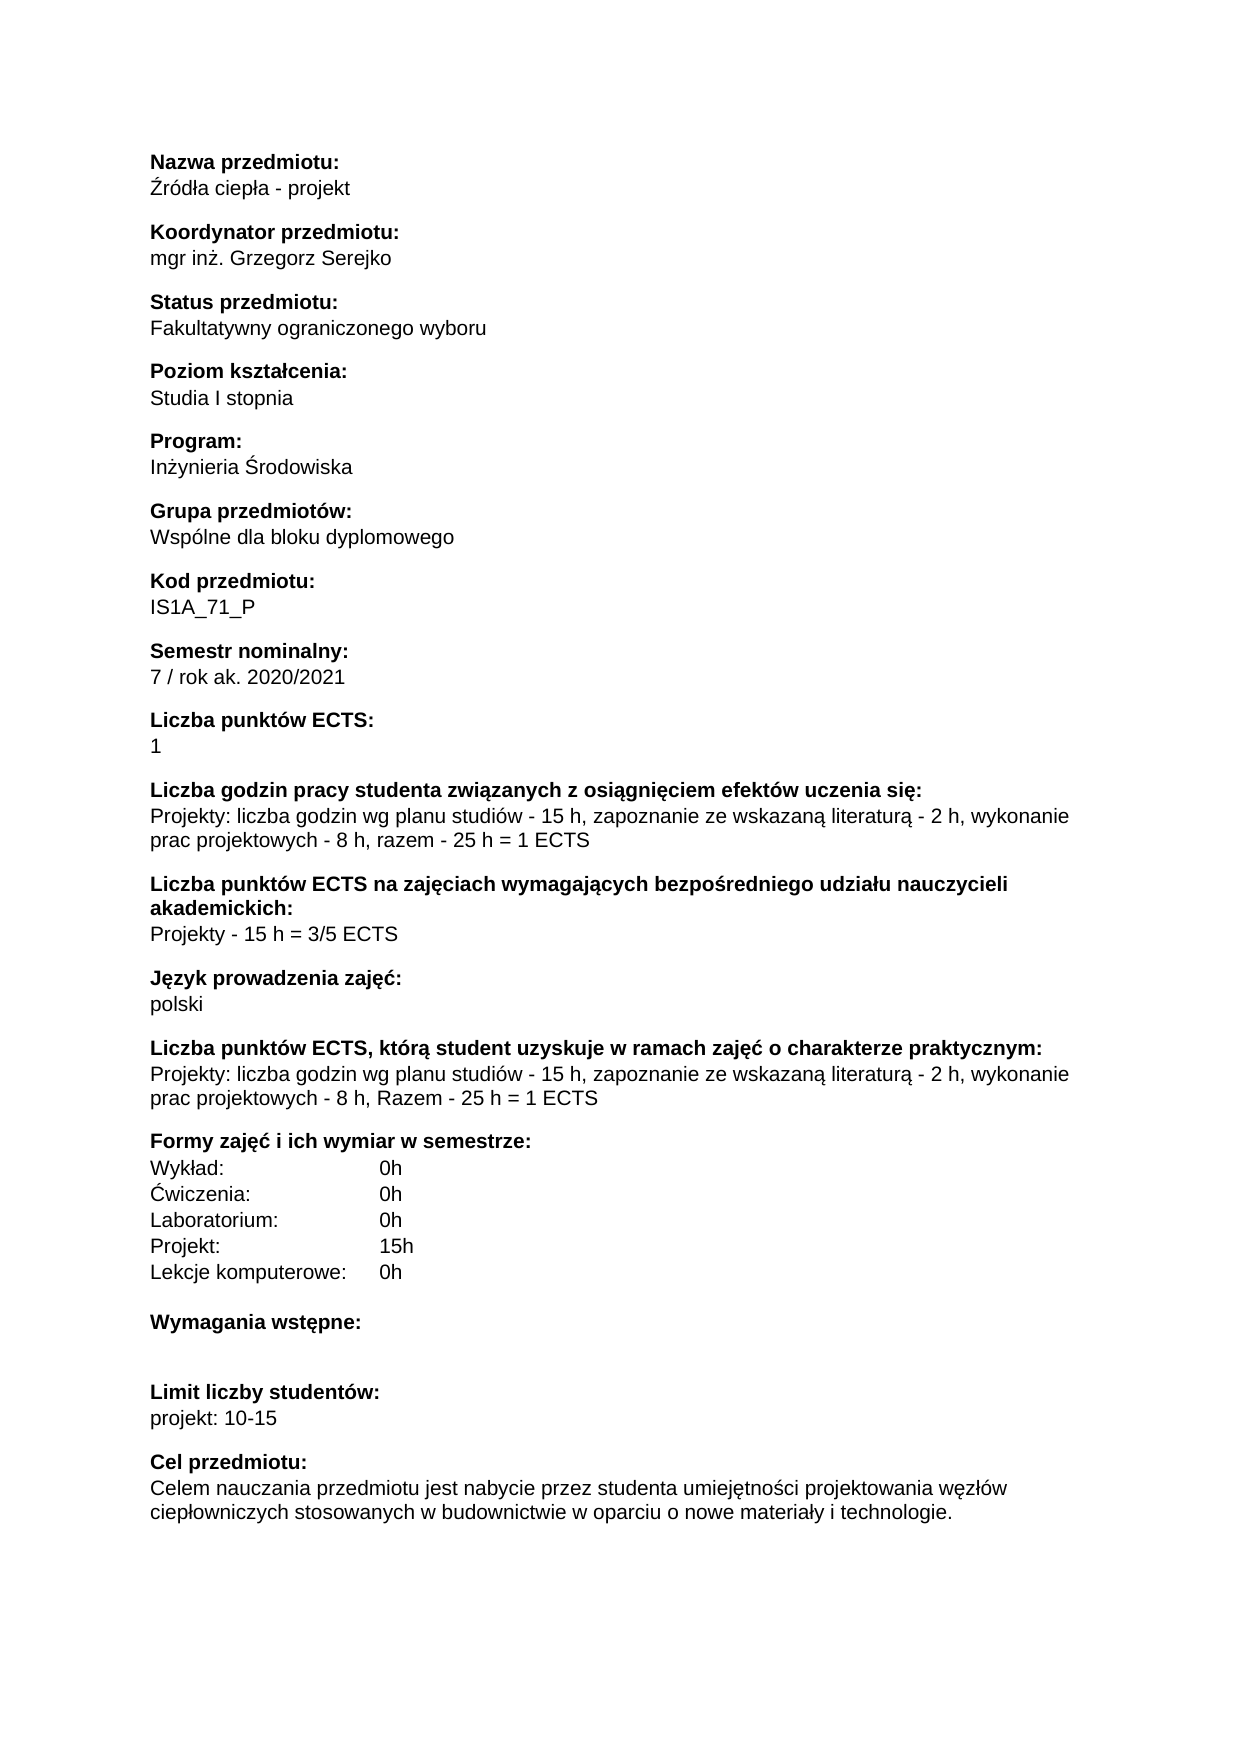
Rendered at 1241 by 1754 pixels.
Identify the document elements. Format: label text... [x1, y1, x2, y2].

text IS1A_71_P [150, 595, 1090, 619]
text 1 [150, 734, 1090, 758]
text Formy zajęć i ich wymiar w semestrze: [150, 1129, 1090, 1153]
text projekt: 10-15 [150, 1406, 1090, 1430]
text Cel przedmiotu: [150, 1449, 1090, 1473]
table_header Wykład: [140, 1156, 367, 1180]
text Źródła ciepła - projekt [150, 176, 1090, 200]
text Studia I stopnia [150, 385, 1090, 409]
text Grupa przedmiotów: [150, 499, 1090, 523]
text polski [150, 992, 1090, 1016]
table_cell Projekt: [140, 1234, 367, 1258]
table_cell 0h [369, 1258, 597, 1284]
text Nazwa przedmiotu: [150, 150, 1090, 174]
text Semestr nominalny: [150, 638, 1090, 662]
text Program: [150, 429, 1090, 453]
table_cell 0h [369, 1206, 597, 1232]
table_cell Laboratorium: [140, 1208, 367, 1232]
text Koordynator przedmiotu: [150, 220, 1090, 244]
table_header 0h [369, 1156, 597, 1180]
text Liczba godzin pracy studenta związanych z osiągnięciem efektów uczenia się: [150, 778, 1090, 802]
text Celem nauczania przedmiotu jest nabycie przez studenta umiejętności projektowania węzłów ciepłowniczych stosowanych w budownictwie w oparciu o nowe materiały i technologie. [150, 1476, 1090, 1523]
text Limit liczby studentów: [150, 1380, 1090, 1404]
table_cell Ćwiczenia: [140, 1182, 367, 1206]
text Projekty - 15 h = 3/5 ECTS [150, 922, 1090, 946]
text Liczba punktów ECTS na zajęciach wymagających bezpośredniego udziału nauczycieli akademickich: [150, 872, 1090, 920]
text Projekty: liczba godzin wg planu studiów - 15 h, zapoznanie ze wskazaną literaturą - 2 h, wykonanie prac projektowych - 8 h, razem - 25 h = 1 ECTS [150, 804, 1090, 852]
text Status przedmiotu: [150, 289, 1090, 313]
text Fakultatywny ograniczonego wyboru [150, 316, 1090, 339]
text Liczba punktów ECTS, którą student uzyskuje w ramach zajęć o charakterze praktycznym: [150, 1035, 1090, 1059]
text mgr inż. Grzegorz Serejko [150, 246, 1090, 270]
text Liczba punktów ECTS: [150, 708, 1090, 732]
text Kod przedmiotu: [150, 569, 1090, 593]
table_cell 15h [369, 1232, 597, 1258]
text Język prowadzenia zajęć: [150, 966, 1090, 989]
table_cell 0h [369, 1180, 597, 1206]
text Wspólne dla bloku dyplomowego [150, 525, 1090, 549]
text Projekty: liczba godzin wg planu studiów - 15 h, zapoznanie ze wskazaną literaturą - 2 h, wykonanie prac projektowych - 8 h, Razem - 25 h = 1 ECTS [150, 1061, 1090, 1109]
text Poziom kształcenia: [150, 359, 1090, 383]
table_cell Lekcje komputerowe: [140, 1260, 367, 1284]
text Wymagania wstępne: [150, 1310, 1090, 1334]
text 7 / rok ak. 2020/2021 [150, 664, 1090, 688]
text Inżynieria Środowiska [150, 455, 1090, 479]
